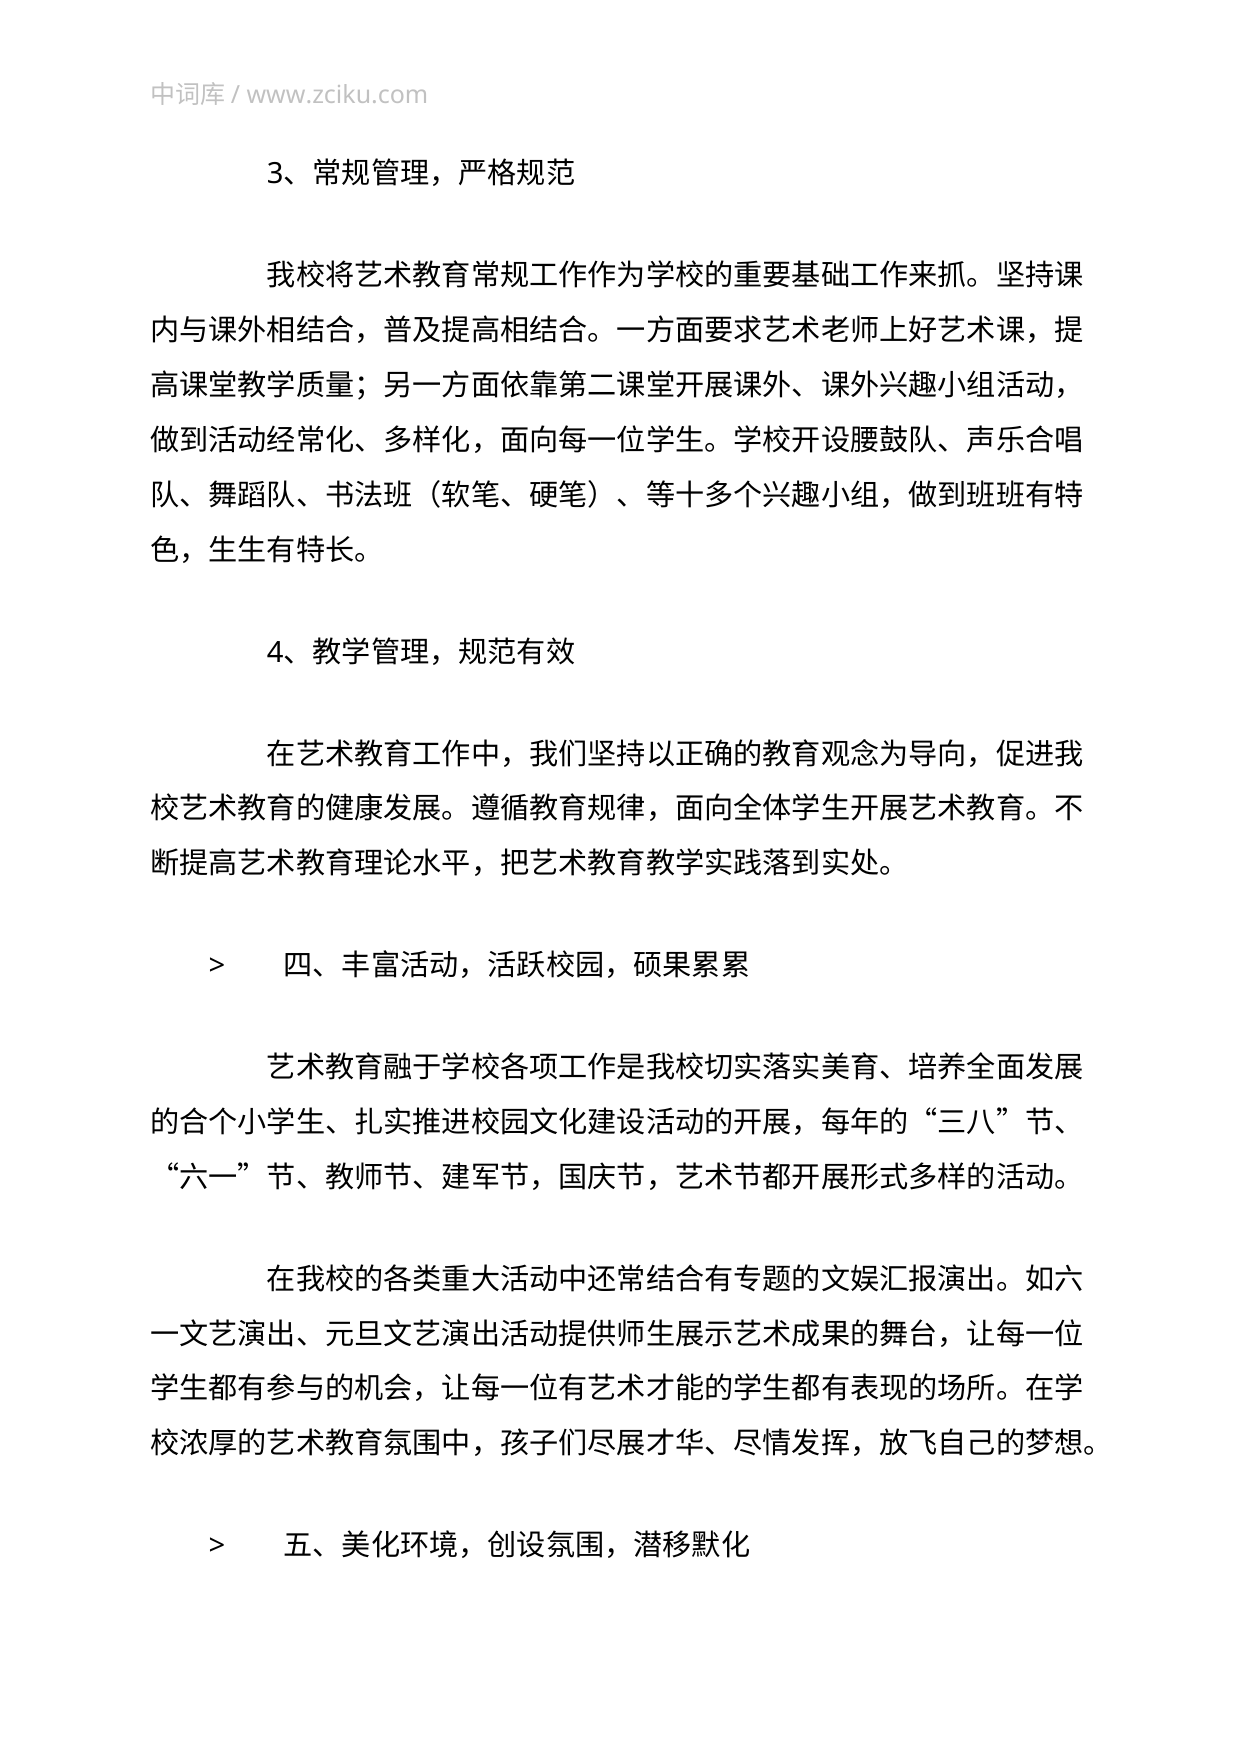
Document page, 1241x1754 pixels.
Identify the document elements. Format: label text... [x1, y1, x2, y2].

text > 四、丰富活动，活跃校园，硕果累累 [150, 942, 1090, 984]
text 艺术教育融于学校各项工作是我校切实落实美育、培养全面发展的合个小学生、扎实推进校园文化建设活动的开展，每年的“三八”节、“六一”节、教师节、建军节，国庆节，艺术节都开展形式多样的活动。 [150, 1044, 1090, 1196]
text 我校将艺术教育常规工作作为学校的重要基础工作来抓。坚持课内与课外相结合，普及提高相结合。一方面要求艺术老师上好艺术课，提高课堂教学质量；另一方面依靠第二课堂开展课外、课外兴趣小组活动，做到活动经常化、多样化，面向每一位学生。学校开设腰鼓队、声乐合唱队、舞蹈队、书法班（软笔、硬笔）、等十多个兴趣小组，做到班班有特色，生生有特长。 [150, 252, 1090, 569]
text > 五、美化环境，创设氛围，潜移默化 [150, 1522, 1090, 1564]
text 在我校的各类重大活动中还常结合有专题的文娱汇报演出。如六一文艺演出、元旦文艺演出活动提供师生展示艺术成果的舞台，让每一位学生都有参与的机会，让每一位有艺术才能的学生都有表现的场所。在学校浓厚的艺术教育氛围中，孩子们尽展才华、尽情发挥，放飞自己的梦想。 [150, 1255, 1090, 1462]
text 3、常规管理，严格规范 [150, 150, 1090, 192]
text 4、教学管理，规范有效 [150, 628, 1090, 671]
text 在艺术教育工作中，我们坚持以正确的教育观念为导向，促进我校艺术教育的健康发展。遵循教育规律，面向全体学生开展艺术教育。不断提高艺术教育理论水平，把艺术教育教学实践落到实处。 [150, 730, 1090, 882]
